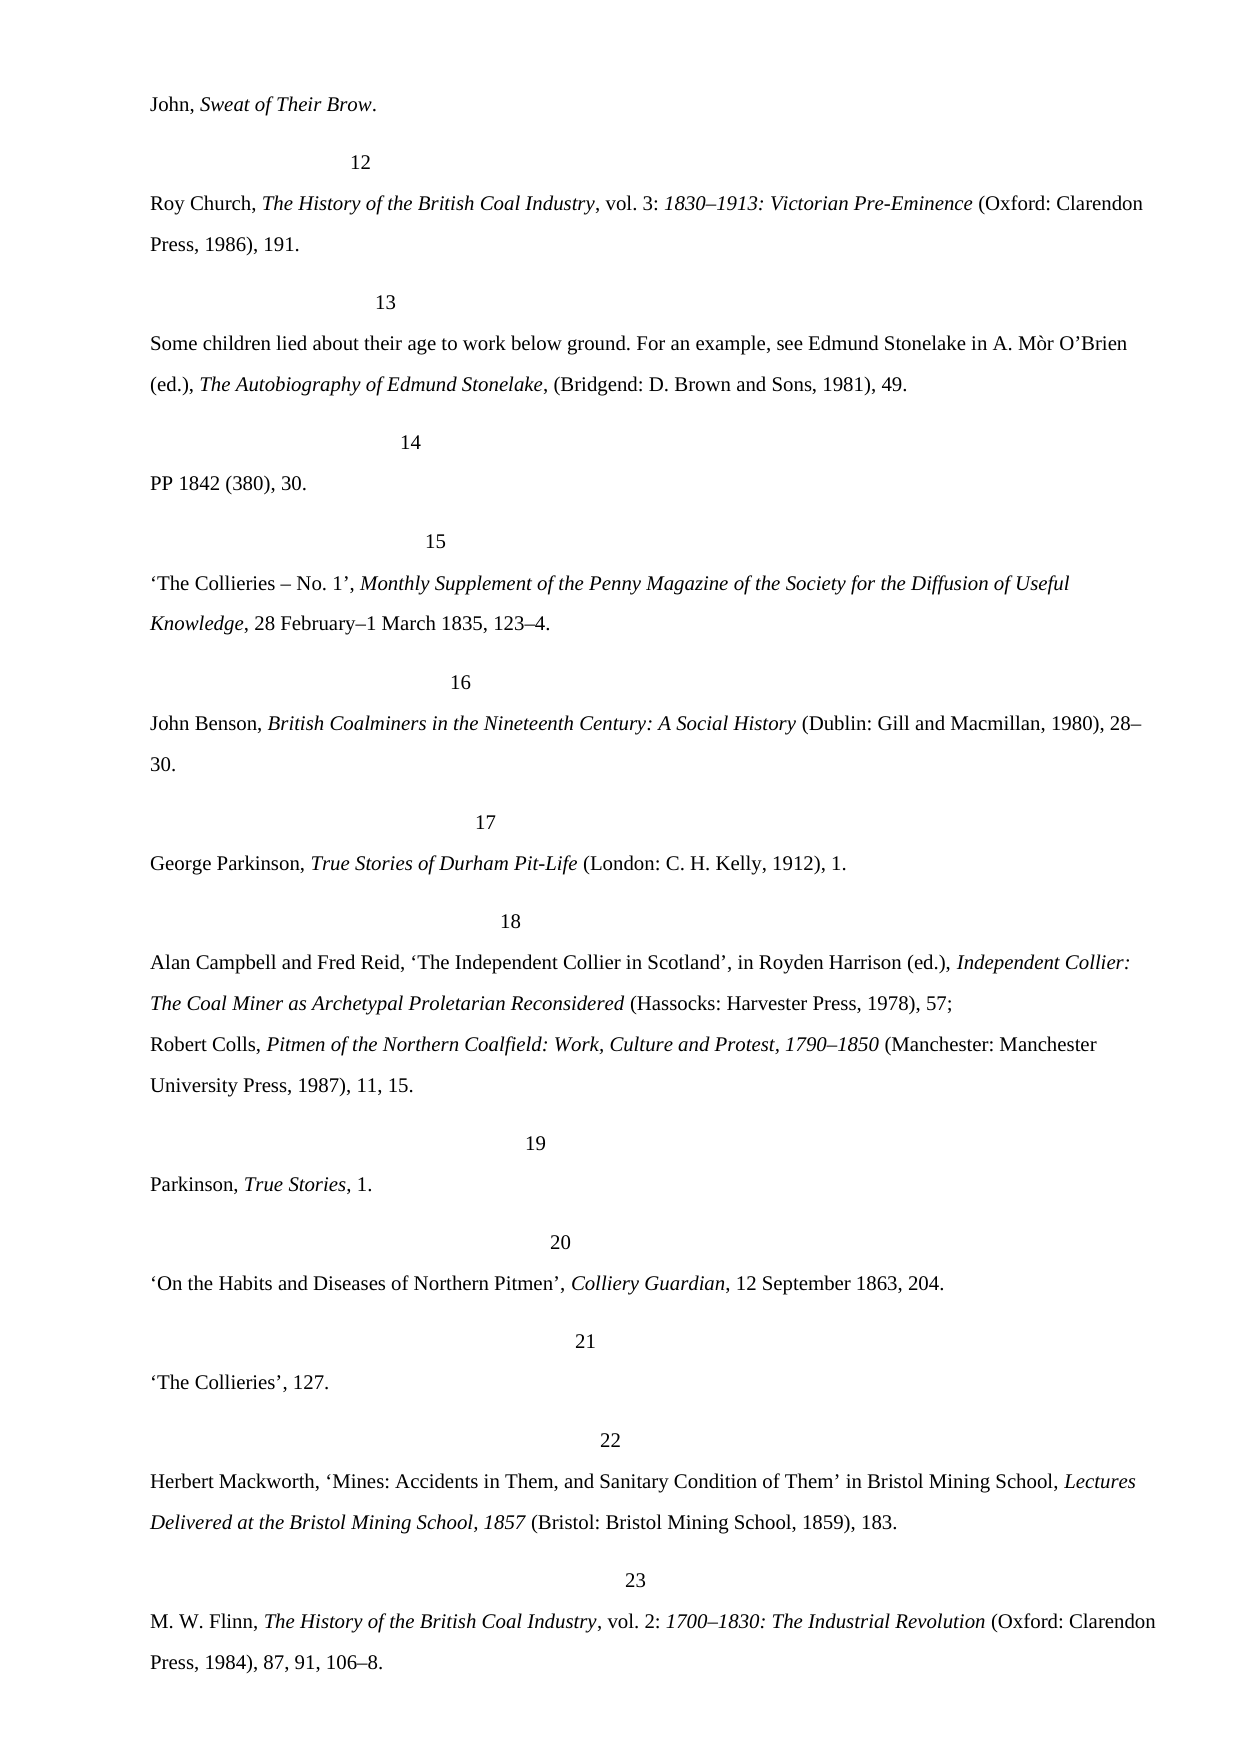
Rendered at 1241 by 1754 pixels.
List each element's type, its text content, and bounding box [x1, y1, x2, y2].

text John, Sweat of Their Brow. [150, 75, 1165, 116]
text ‘The Collieries – No. 1’, Monthly Supplement of the Penny Magazine of the Society for the Diffusion of Useful Knowledge, 28 February–1 March 1835, 123–4. [150, 553, 1165, 635]
text M. W. Flinn, The History of the British Coal Industry, vol. 2: 1700–1830: The Industrial Revolution (Oxford: Clarendon Press, 1984), 87, 91, 106–8. [150, 1592, 1165, 1674]
text 19 [525, 1114, 1145, 1155]
text 22 [600, 1411, 1145, 1452]
text Alan Campbell and Fred Reid, ‘The Independent Collier in Scotland’, in Royden Harrison (ed.), Independent Collier: The Coal Miner as Archetypal Proletarian Reconsidered (Hassocks: Harvester Press, 1978), 57; Robert Colls, Pitmen of the Northern Coalfield: Work, Culture and Protest, 1790–1850 (Manchester: Manchester University Press, 1987), 11, 15. [150, 933, 1165, 1097]
text ‘On the Habits and Diseases of Northern Pitmen’, Colliery Guardian, 12 September 1863, 204. [150, 1254, 1165, 1295]
text Roy Church, The History of the British Coal Industry, vol. 3: 1830–1913: Victorian Pre-Eminence (Oxford: Clarendon Press, 1986), 191. [150, 174, 1165, 256]
text George Parkinson, True Stories of Durham Pit-Life (London: C. H. Kelly, 1912), 1. [150, 834, 1165, 875]
text Parkinson, True Stories, 1. [150, 1155, 1165, 1196]
text 13 [375, 273, 1145, 314]
text 16 [450, 653, 1145, 694]
text 20 [550, 1213, 1145, 1254]
text John Benson, British Coalminers in the Nineteenth Century: A Social History (Dublin: Gill and Macmillan, 1980), 28–30. [150, 694, 1165, 776]
text PP 1842 (380), 30. [150, 454, 1165, 495]
text 21 [575, 1312, 1145, 1353]
text 23 [625, 1552, 1145, 1592]
text 15 [425, 513, 1145, 553]
text Some children lied about their age to work below ground. For an example, see Edmund Stonelake in A. Mòr O’Brien (ed.), The Autobiography of Edmund Stonelake, (Bridgend: D. Brown and Sons, 1981), 49. [150, 314, 1165, 396]
text 18 [500, 892, 1145, 933]
text ‘The Collieries’, 127. [150, 1353, 1165, 1394]
text 14 [400, 413, 1145, 454]
text 17 [475, 793, 1145, 834]
text 12 [350, 133, 1145, 174]
text Herbert Mackworth, ‘Mines: Accidents in Them, and Sanitary Condition of Them’ in Bristol Mining School, Lectures Delivered at the Bristol Mining School, 1857 (Bristol: Bristol Mining School, 1859), 183. [150, 1452, 1165, 1534]
